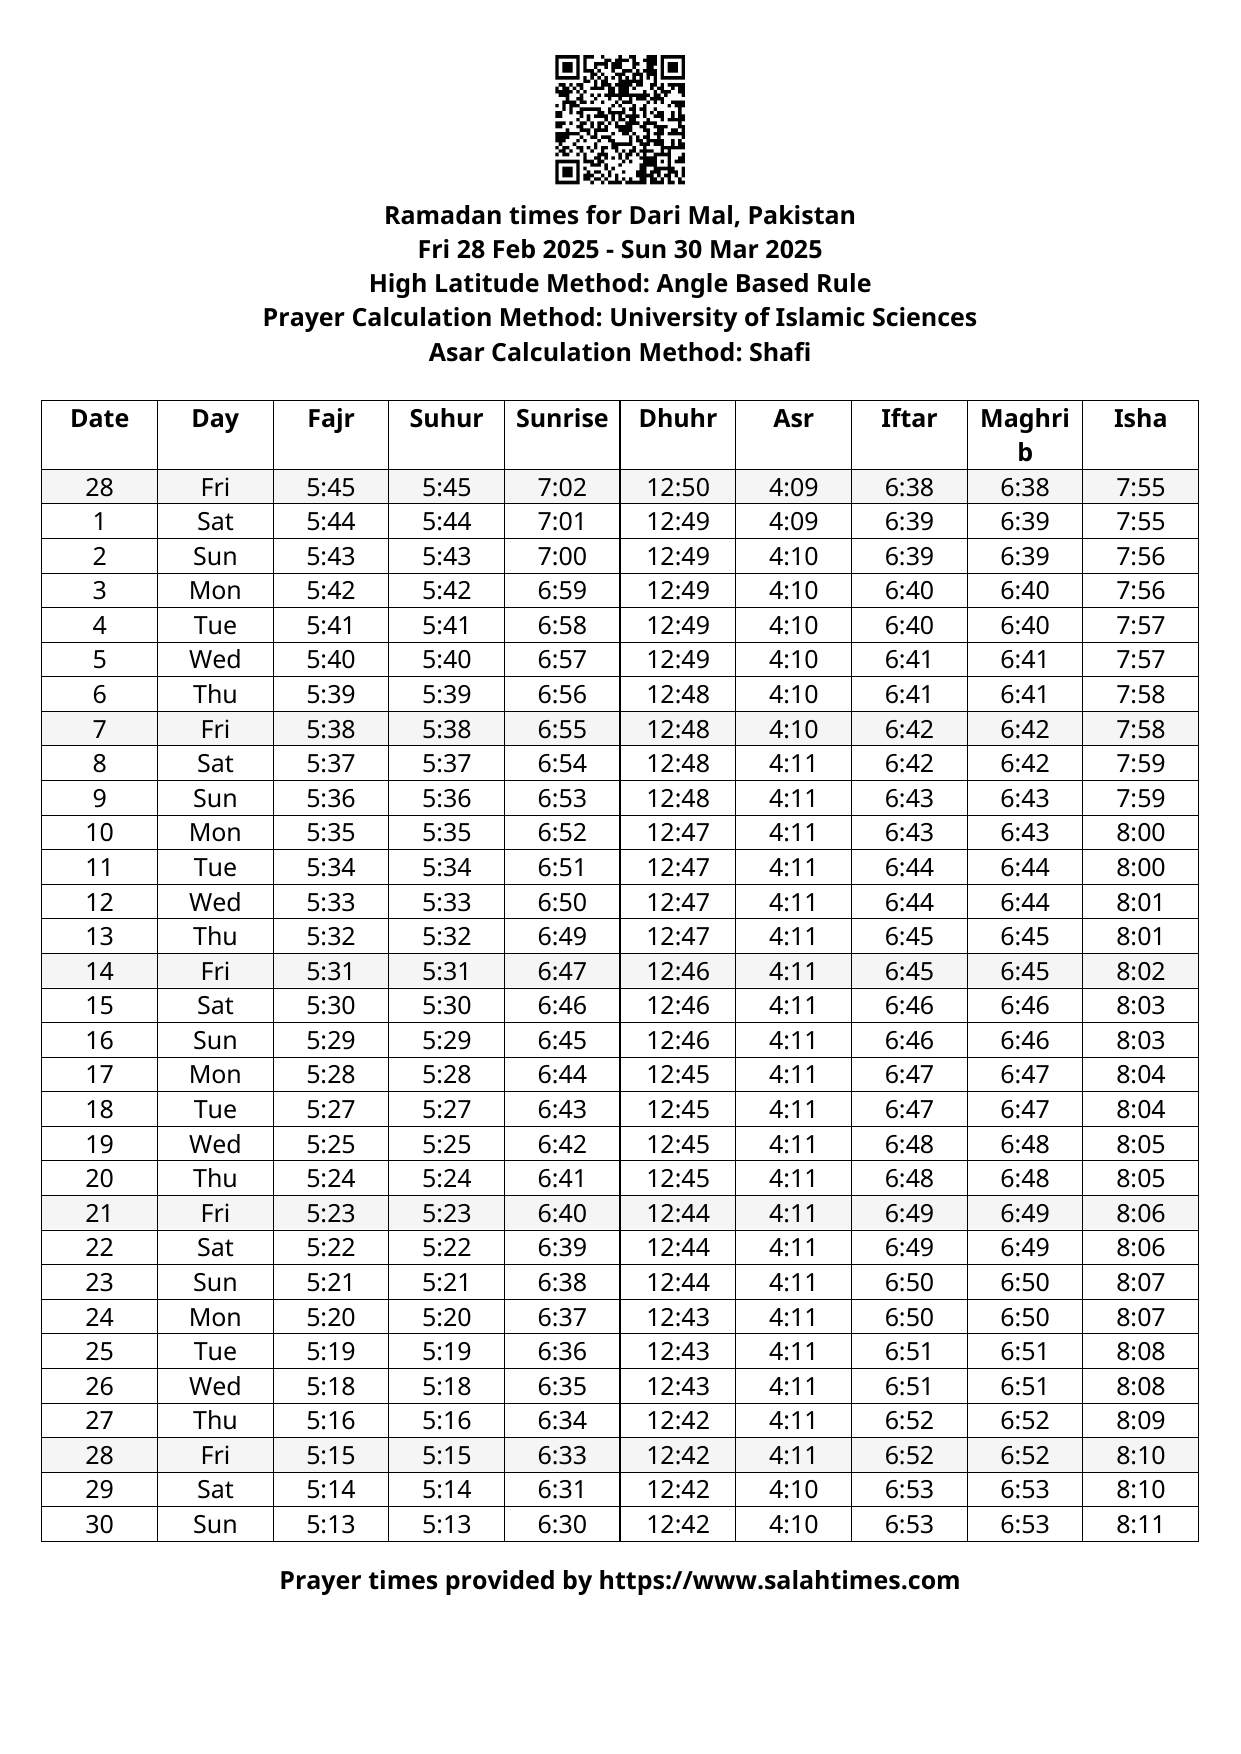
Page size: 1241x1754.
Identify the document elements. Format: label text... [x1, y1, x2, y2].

table_cell Tue [158, 608, 273, 642]
table_cell 5:41 [274, 608, 388, 642]
table_cell 30 [42, 1507, 157, 1541]
table_cell 21 [42, 1196, 157, 1229]
table_cell 9 [42, 781, 157, 814]
table_cell 4:11 [736, 1334, 851, 1368]
table_cell 12:43 [621, 1334, 735, 1368]
table_cell 12:42 [621, 1404, 735, 1437]
table_cell 6:46 [968, 989, 1082, 1022]
table_cell 5:42 [389, 574, 504, 607]
table_cell 22 [42, 1231, 157, 1264]
table_header Isha [1083, 401, 1198, 469]
table_cell 8:01 [1083, 885, 1198, 918]
table_cell 4:09 [736, 470, 851, 503]
table_cell 6:46 [852, 1023, 967, 1057]
table_cell 5:31 [274, 954, 388, 987]
table_cell 6:53 [852, 1473, 967, 1506]
table_cell 6:51 [505, 850, 619, 884]
table_header Maghrib [968, 401, 1082, 469]
table_cell 12:44 [621, 1231, 735, 1264]
table_cell 6:41 [852, 643, 967, 676]
table_cell 4:09 [736, 504, 851, 538]
table_cell 20 [42, 1161, 157, 1195]
table_cell 1 [42, 504, 157, 538]
table_cell 6:37 [505, 1300, 619, 1333]
table_cell 5:38 [274, 712, 388, 745]
table_cell 7:58 [1083, 712, 1198, 745]
table_cell 5:14 [389, 1473, 504, 1506]
table_cell 5:36 [389, 781, 504, 814]
table_cell 4:11 [736, 746, 851, 780]
table_cell 4:10 [736, 608, 851, 642]
table_cell 6:51 [852, 1334, 967, 1368]
table_cell 6:55 [505, 712, 619, 745]
table_cell 6:34 [505, 1404, 619, 1437]
table_cell 5:19 [274, 1334, 388, 1368]
table_cell 5:31 [389, 954, 504, 987]
table_cell 6:51 [968, 1369, 1082, 1402]
table_cell 19 [42, 1127, 157, 1160]
table_cell 8:07 [1083, 1300, 1198, 1333]
table_cell 6:50 [968, 1265, 1082, 1299]
table_cell 5:29 [389, 1023, 504, 1057]
table_cell 6:57 [505, 643, 619, 676]
table_cell 12:49 [621, 608, 735, 642]
table_cell 6:43 [968, 781, 1082, 814]
table_cell 5:44 [389, 504, 504, 538]
table_cell 11 [42, 850, 157, 884]
table_cell 2 [42, 539, 157, 572]
table_cell 6:33 [505, 1438, 619, 1472]
table_cell 6:50 [852, 1265, 967, 1299]
table_cell 7:55 [1083, 504, 1198, 538]
table_cell 8:09 [1083, 1404, 1198, 1437]
table_cell 5:40 [274, 643, 388, 676]
table_cell 4:11 [736, 1023, 851, 1057]
table_cell 4:11 [736, 781, 851, 814]
table_cell Fri [158, 1438, 273, 1472]
table_cell 6:51 [852, 1369, 967, 1402]
table_cell 29 [42, 1473, 157, 1506]
table_cell Fri [158, 1196, 273, 1229]
table_cell 7:56 [1083, 539, 1198, 572]
table_cell 8:06 [1083, 1196, 1198, 1229]
text Prayer times provided by https://www.salahtimes.com [42, 1563, 1198, 1597]
table_cell Sun [158, 781, 273, 814]
table_header Dhuhr [621, 401, 735, 469]
table_cell 25 [42, 1334, 157, 1368]
table_cell 28 [42, 1438, 157, 1472]
table_cell 5:34 [389, 850, 504, 884]
table_cell 4:11 [736, 816, 851, 849]
table_cell 7:55 [1083, 470, 1198, 503]
table_cell 4:11 [736, 1058, 851, 1091]
table_cell 12:47 [621, 816, 735, 849]
table_cell 12:48 [621, 677, 735, 711]
table_cell 4:10 [736, 677, 851, 711]
table_cell 4:11 [736, 1127, 851, 1160]
table_cell 8:00 [1083, 816, 1198, 849]
table_cell 5:33 [389, 885, 504, 918]
table_cell 6:35 [505, 1369, 619, 1402]
table_cell 5:24 [389, 1161, 504, 1195]
table_cell 7:56 [1083, 574, 1198, 607]
table_cell Sun [158, 539, 273, 572]
table_header Iftar [852, 401, 967, 469]
table_cell Thu [158, 919, 273, 953]
table_cell 5:21 [274, 1265, 388, 1299]
table_cell 17 [42, 1058, 157, 1091]
table_cell Mon [158, 816, 273, 849]
table_cell 5:14 [274, 1473, 388, 1506]
table_cell 6:38 [968, 470, 1082, 503]
table_cell 12:46 [621, 1023, 735, 1057]
table_cell 4:10 [736, 1473, 851, 1506]
table_cell 5:43 [389, 539, 504, 572]
table_cell 6:38 [852, 470, 967, 503]
table_cell 5:34 [274, 850, 388, 884]
table_cell 8:01 [1083, 919, 1198, 953]
table_cell 6:58 [505, 608, 619, 642]
table_cell 6:47 [968, 1092, 1082, 1126]
table_cell 4:11 [736, 1438, 851, 1472]
table_cell 8:06 [1083, 1231, 1198, 1264]
table_cell 6:47 [852, 1092, 967, 1126]
table_cell 6:47 [968, 1058, 1082, 1091]
table_cell 5:19 [389, 1334, 504, 1368]
table_cell 12:45 [621, 1127, 735, 1160]
table_cell Fri [158, 470, 273, 503]
table_cell 7:01 [505, 504, 619, 538]
table_cell 12:49 [621, 574, 735, 607]
table_cell 5:28 [389, 1058, 504, 1091]
table_cell 6:40 [852, 574, 967, 607]
table_cell 6:59 [505, 574, 619, 607]
table_cell Fri [158, 954, 273, 987]
table_cell Tue [158, 1092, 273, 1126]
table_cell 6:44 [852, 850, 967, 884]
table_cell 8:03 [1083, 989, 1198, 1022]
table_cell 5:32 [274, 919, 388, 953]
table_cell 6:39 [852, 504, 967, 538]
table_cell 5:20 [389, 1300, 504, 1333]
table_cell 6:43 [968, 816, 1082, 849]
table_cell 3 [42, 574, 157, 607]
table_cell 12:44 [621, 1265, 735, 1299]
table_cell 13 [42, 919, 157, 953]
table_cell 5:13 [274, 1507, 388, 1541]
table_cell 6:39 [968, 504, 1082, 538]
table_cell 6:52 [852, 1404, 967, 1437]
table_cell 10 [42, 816, 157, 849]
table_cell 5:32 [389, 919, 504, 953]
table_cell 12:45 [621, 1092, 735, 1126]
table_cell 28 [42, 470, 157, 503]
table_cell 4:10 [736, 712, 851, 745]
table_cell 4:11 [736, 1300, 851, 1333]
table_cell 12:47 [621, 885, 735, 918]
table_cell 6:45 [852, 954, 967, 987]
table_cell 12:49 [621, 504, 735, 538]
table_cell 12:50 [621, 470, 735, 503]
table_cell 5:15 [274, 1438, 388, 1472]
table_cell 5:30 [274, 989, 388, 1022]
text High Latitude Method: Angle Based Rule [42, 266, 1198, 300]
table_cell 6:42 [505, 1127, 619, 1160]
table_cell 5:15 [389, 1438, 504, 1472]
table_cell 5:16 [274, 1404, 388, 1437]
table_cell 6:50 [505, 885, 619, 918]
table_cell 5:18 [274, 1369, 388, 1402]
table_cell 8:05 [1083, 1161, 1198, 1195]
table_cell 8:10 [1083, 1438, 1198, 1472]
table_cell 6:42 [968, 746, 1082, 780]
table_cell 5:23 [274, 1196, 388, 1229]
table_cell Wed [158, 885, 273, 918]
table_cell 4:11 [736, 850, 851, 884]
table_cell Sat [158, 1473, 273, 1506]
table_cell 12:45 [621, 1161, 735, 1195]
table_cell 6:41 [968, 643, 1082, 676]
table_cell 5:21 [389, 1265, 504, 1299]
table_cell 4:10 [736, 643, 851, 676]
table_cell 6:40 [852, 608, 967, 642]
table_cell 6 [42, 677, 157, 711]
table_cell 5:37 [389, 746, 504, 780]
table_cell 12:42 [621, 1507, 735, 1541]
table_cell 4:10 [736, 1507, 851, 1541]
table_cell 6:42 [968, 712, 1082, 745]
table_cell 5:43 [274, 539, 388, 572]
table_cell 5:20 [274, 1300, 388, 1333]
table_cell Sun [158, 1507, 273, 1541]
table_cell 8:05 [1083, 1127, 1198, 1160]
table_cell 6:49 [505, 919, 619, 953]
table_cell 5:39 [274, 677, 388, 711]
table_cell 4:11 [736, 919, 851, 953]
table_cell 27 [42, 1404, 157, 1437]
table_cell 6:49 [852, 1231, 967, 1264]
table_cell 6:48 [852, 1127, 967, 1160]
table_cell 23 [42, 1265, 157, 1299]
table_cell 8:00 [1083, 850, 1198, 884]
table_cell 4:11 [736, 885, 851, 918]
table_header Day [158, 401, 273, 469]
table_cell 12:46 [621, 989, 735, 1022]
table_cell 6:36 [505, 1334, 619, 1368]
table_cell 6:40 [505, 1196, 619, 1229]
table_cell Sat [158, 746, 273, 780]
table_header Date [42, 401, 157, 469]
table_cell 6:41 [852, 677, 967, 711]
table_cell 6:39 [505, 1231, 619, 1264]
table_cell 12:43 [621, 1369, 735, 1402]
table_cell Tue [158, 1334, 273, 1368]
table_cell 5:45 [274, 470, 388, 503]
table_cell 6:46 [505, 989, 619, 1022]
table_cell 12:45 [621, 1058, 735, 1091]
table_cell 16 [42, 1023, 157, 1057]
table_cell Fri [158, 712, 273, 745]
table_cell Thu [158, 1404, 273, 1437]
table_cell 6:30 [505, 1507, 619, 1541]
table_cell 6:52 [852, 1438, 967, 1472]
table_cell 6:45 [968, 954, 1082, 987]
table_cell 5:27 [389, 1092, 504, 1126]
table_cell 5:28 [274, 1058, 388, 1091]
table_cell 4:11 [736, 1369, 851, 1402]
table_cell 12:42 [621, 1473, 735, 1506]
table_cell 5:27 [274, 1092, 388, 1126]
table_cell 6:48 [852, 1161, 967, 1195]
table_cell 6:49 [968, 1196, 1082, 1229]
table_cell 6:44 [968, 850, 1082, 884]
table_cell 4:11 [736, 989, 851, 1022]
table_cell 12:44 [621, 1196, 735, 1229]
table_cell 6:44 [852, 885, 967, 918]
table_cell 8:08 [1083, 1369, 1198, 1402]
table_cell 8:04 [1083, 1058, 1198, 1091]
table_cell 5:25 [389, 1127, 504, 1160]
table_cell 5:22 [274, 1231, 388, 1264]
table_cell 7:00 [505, 539, 619, 572]
table_cell 5:24 [274, 1161, 388, 1195]
table_cell 6:46 [852, 989, 967, 1022]
table_cell 8:10 [1083, 1473, 1198, 1506]
table_cell 4:11 [736, 1404, 851, 1437]
table_cell 8:08 [1083, 1334, 1198, 1368]
table_cell 5:35 [389, 816, 504, 849]
table_cell 5:36 [274, 781, 388, 814]
table_cell 5:37 [274, 746, 388, 780]
table_cell 5:25 [274, 1127, 388, 1160]
table_cell Wed [158, 643, 273, 676]
table_cell 6:44 [968, 885, 1082, 918]
table_cell Sat [158, 1231, 273, 1264]
table_cell 6:46 [968, 1023, 1082, 1057]
table_cell 6:49 [852, 1196, 967, 1229]
table_cell 6:38 [505, 1265, 619, 1299]
table_cell 5:42 [274, 574, 388, 607]
table_cell Wed [158, 1369, 273, 1402]
table_cell 5:29 [274, 1023, 388, 1057]
table_header Suhur [389, 401, 504, 469]
text Ramadan times for Dari Mal, Pakistan [42, 198, 1198, 232]
table_cell 6:45 [852, 919, 967, 953]
table_cell 7:58 [1083, 677, 1198, 711]
table_cell 6:53 [968, 1507, 1082, 1541]
table_cell 4 [42, 608, 157, 642]
table_cell 7 [42, 712, 157, 745]
table_cell 6:53 [968, 1473, 1082, 1506]
table_cell 8 [42, 746, 157, 780]
table_cell 5:38 [389, 712, 504, 745]
table_header Sunrise [505, 401, 619, 469]
table_cell 6:39 [968, 539, 1082, 572]
table_cell 6:43 [505, 1092, 619, 1126]
table_cell 5:16 [389, 1404, 504, 1437]
table_cell Thu [158, 677, 273, 711]
table_cell 7:59 [1083, 746, 1198, 780]
table_cell 7:57 [1083, 608, 1198, 642]
table_cell 12:47 [621, 850, 735, 884]
table_cell 4:10 [736, 574, 851, 607]
table_cell 6:40 [968, 608, 1082, 642]
table_cell 6:39 [852, 539, 967, 572]
table_cell Sun [158, 1023, 273, 1057]
text Fri 28 Feb 2025 - Sun 30 Mar 2025 [42, 232, 1198, 266]
table_cell 4:10 [736, 539, 851, 572]
table_cell Sun [158, 1265, 273, 1299]
table_cell 6:50 [968, 1300, 1082, 1333]
table_cell 6:47 [505, 954, 619, 987]
table_cell 14 [42, 954, 157, 987]
table_cell 6:53 [852, 1507, 967, 1541]
table_cell 5:44 [274, 504, 388, 538]
text Asar Calculation Method: Shafi [42, 334, 1198, 368]
table_cell 12 [42, 885, 157, 918]
table_cell 7:02 [505, 470, 619, 503]
table_cell 6:52 [968, 1404, 1082, 1437]
table_cell 5:33 [274, 885, 388, 918]
table_header Asr [736, 401, 851, 469]
table_cell 8:11 [1083, 1507, 1198, 1541]
table_cell 12:49 [621, 539, 735, 572]
table_cell 4:11 [736, 1231, 851, 1264]
table_cell 12:49 [621, 643, 735, 676]
table_cell 5:22 [389, 1231, 504, 1264]
table_cell 6:45 [968, 919, 1082, 953]
table_cell 7:59 [1083, 781, 1198, 814]
table_cell 5:45 [389, 470, 504, 503]
table_cell 6:44 [505, 1058, 619, 1091]
table_cell 12:42 [621, 1438, 735, 1472]
table_cell 5 [42, 643, 157, 676]
table_cell 6:41 [505, 1161, 619, 1195]
table_cell 6:31 [505, 1473, 619, 1506]
table_cell 8:03 [1083, 1023, 1198, 1057]
table_cell 6:54 [505, 746, 619, 780]
table_cell 12:48 [621, 781, 735, 814]
table_cell Mon [158, 1058, 273, 1091]
table_cell 6:47 [852, 1058, 967, 1091]
table_cell 18 [42, 1092, 157, 1126]
table_cell 4:11 [736, 1265, 851, 1299]
table_cell 12:43 [621, 1300, 735, 1333]
picture [542, 41, 699, 198]
table_cell 5:30 [389, 989, 504, 1022]
table_cell 6:40 [968, 574, 1082, 607]
table_cell 5:23 [389, 1196, 504, 1229]
table_cell 7:57 [1083, 643, 1198, 676]
table_cell 6:52 [968, 1438, 1082, 1472]
table_cell 6:43 [852, 781, 967, 814]
table_cell 6:41 [968, 677, 1082, 711]
table_cell 4:11 [736, 1092, 851, 1126]
table_cell 6:48 [968, 1161, 1082, 1195]
table_cell Mon [158, 1300, 273, 1333]
table_cell 6:42 [852, 712, 967, 745]
table_cell 5:40 [389, 643, 504, 676]
table_cell 8:07 [1083, 1265, 1198, 1299]
table_cell 6:52 [505, 816, 619, 849]
table_header Fajr [274, 401, 388, 469]
table_cell 5:18 [389, 1369, 504, 1402]
table_cell 8:04 [1083, 1092, 1198, 1126]
table_cell Thu [158, 1161, 273, 1195]
table_cell 6:50 [852, 1300, 967, 1333]
table_cell 6:53 [505, 781, 619, 814]
text Prayer Calculation Method: University of Islamic Sciences [42, 300, 1198, 334]
table_cell 5:41 [389, 608, 504, 642]
table_cell 6:51 [968, 1334, 1082, 1368]
table_cell 6:56 [505, 677, 619, 711]
table_cell 12:46 [621, 954, 735, 987]
table_cell 4:11 [736, 1196, 851, 1229]
table_cell 5:13 [389, 1507, 504, 1541]
table_cell 4:11 [736, 954, 851, 987]
table_cell 15 [42, 989, 157, 1022]
table_cell 26 [42, 1369, 157, 1402]
table_cell 6:45 [505, 1023, 619, 1057]
table_cell 6:42 [852, 746, 967, 780]
table_cell 4:11 [736, 1161, 851, 1195]
table_cell Wed [158, 1127, 273, 1160]
table_cell Sat [158, 989, 273, 1022]
table_cell 5:39 [389, 677, 504, 711]
table_cell 6:43 [852, 816, 967, 849]
table_cell 12:48 [621, 746, 735, 780]
table_cell 5:35 [274, 816, 388, 849]
table_cell 6:48 [968, 1127, 1082, 1160]
table_cell 8:02 [1083, 954, 1198, 987]
table_cell Tue [158, 850, 273, 884]
table_cell 12:48 [621, 712, 735, 745]
table_cell Sat [158, 504, 273, 538]
table_cell 6:49 [968, 1231, 1082, 1264]
table_cell Mon [158, 574, 273, 607]
table_cell 24 [42, 1300, 157, 1333]
table_cell 12:47 [621, 919, 735, 953]
